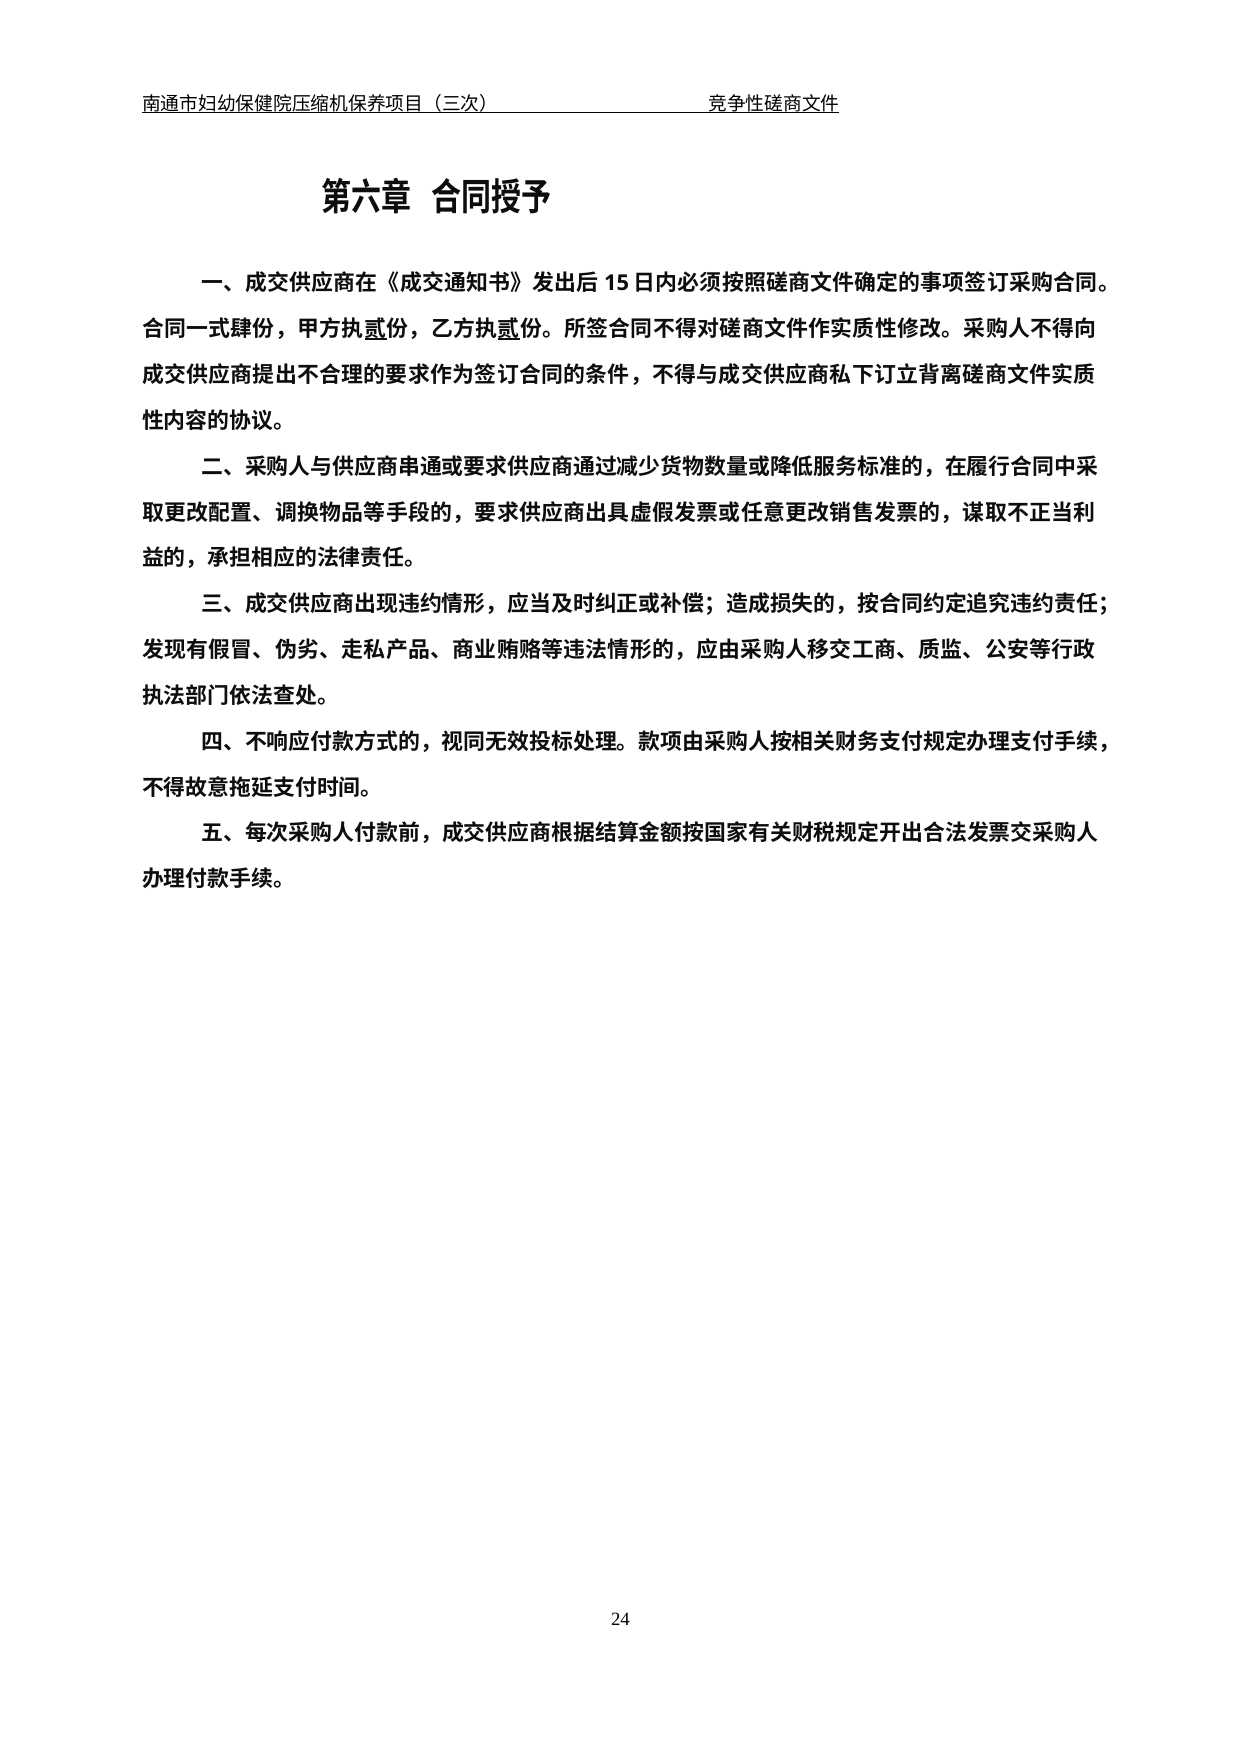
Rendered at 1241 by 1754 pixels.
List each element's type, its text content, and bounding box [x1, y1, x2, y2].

text 五、每次采购人付款前，成交供应商根据结算金额按国家有关财税规定开出合法发票交采购人办理付款手续。 [142, 804, 1098, 896]
text 四、不响应付款方式的，视同无效投标处理。款项由采购人按相关财务支付规定办理支付手续，不得故意拖延支付时间。 [142, 712, 1098, 804]
text 三、成交供应商出现违约情形，应当及时纠正或补偿；造成损失的，按合同约定追究违约责任；发现有假冒、伪劣、走私产品、商业贿赂等违法情形的，应由采购人移交工商、质监、公安等行政执法部门依法查处。 [142, 575, 1098, 712]
text 第六章 合同授予 [142, 162, 1098, 227]
text 二、采购人与供应商串通或要求供应商通过减少货物数量或降低服务标准的，在履行合同中采取更改配置、调换物品等手段的，要求供应商出具虚假发票或任意更改销售发票的，谋取不正当利益的，承担相应的法律责任。 [142, 437, 1098, 575]
text 一、成交供应商在《成交通知书》发出后15日内必须按照磋商文件确定的事项签订采购合同。合同一式肆份，甲方执贰份，乙方执贰份。所签合同不得对磋商文件作实质性修改。采购人不得向成交供应商提出不合理的要求作为签订合同的条件，不得与成交供应商私下订立背离磋商文件实质性内容的协议。 [142, 254, 1098, 437]
